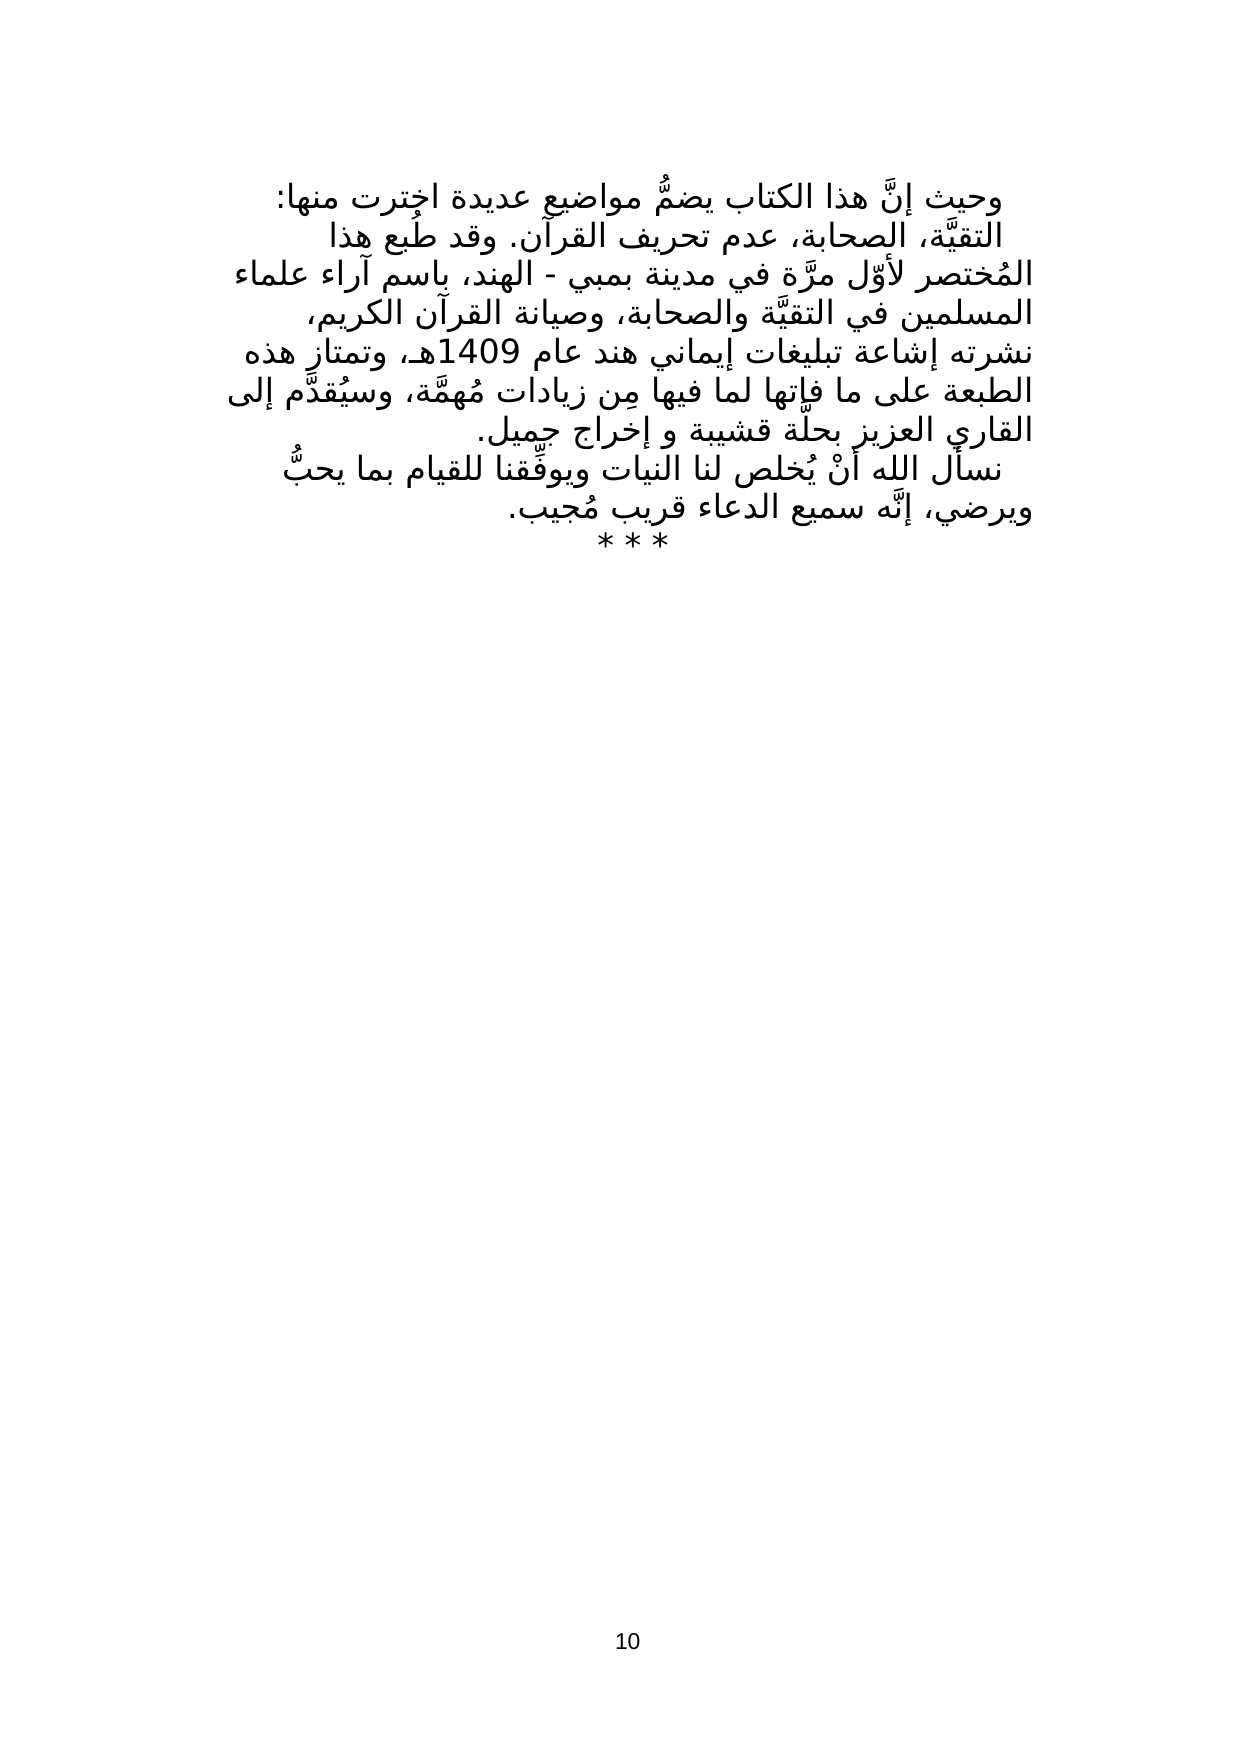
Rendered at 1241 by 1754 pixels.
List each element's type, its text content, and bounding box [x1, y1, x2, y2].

text * * * [222, 527, 1033, 566]
text نسأل الله أنْ يُخلص لنا النيات ويوفِّقنا للقيام بما يحبُّ ويرضي، إنَّه سميع الدعاء قريب مُجيب. [222, 449, 1033, 527]
text التقيَّة، الصحابة، عدم تحريف القرآن. وقد طُبع هذا المُختصر لأوّل مرَّة في مدينة بمبي - الهند، باسم آراء علماء المسلمين في التقيَّة والصحابة، وصيانة القرآن الكريم، نشرته إشاعة تبليغات إيماني هند عام 1409هـ، وتمتاز هذه الطبعة على ما فاتها لما فيها مِن زيادات مُهمَّة، وسيُقدَّم إلى القاري العزيز بحلَّة قشيبة و إخراج جميل. [222, 216, 1033, 449]
text وحيث إنَّ هذا الكتاب يضمُّ مواضيع عديدة اخترت منها: [222, 177, 1033, 216]
